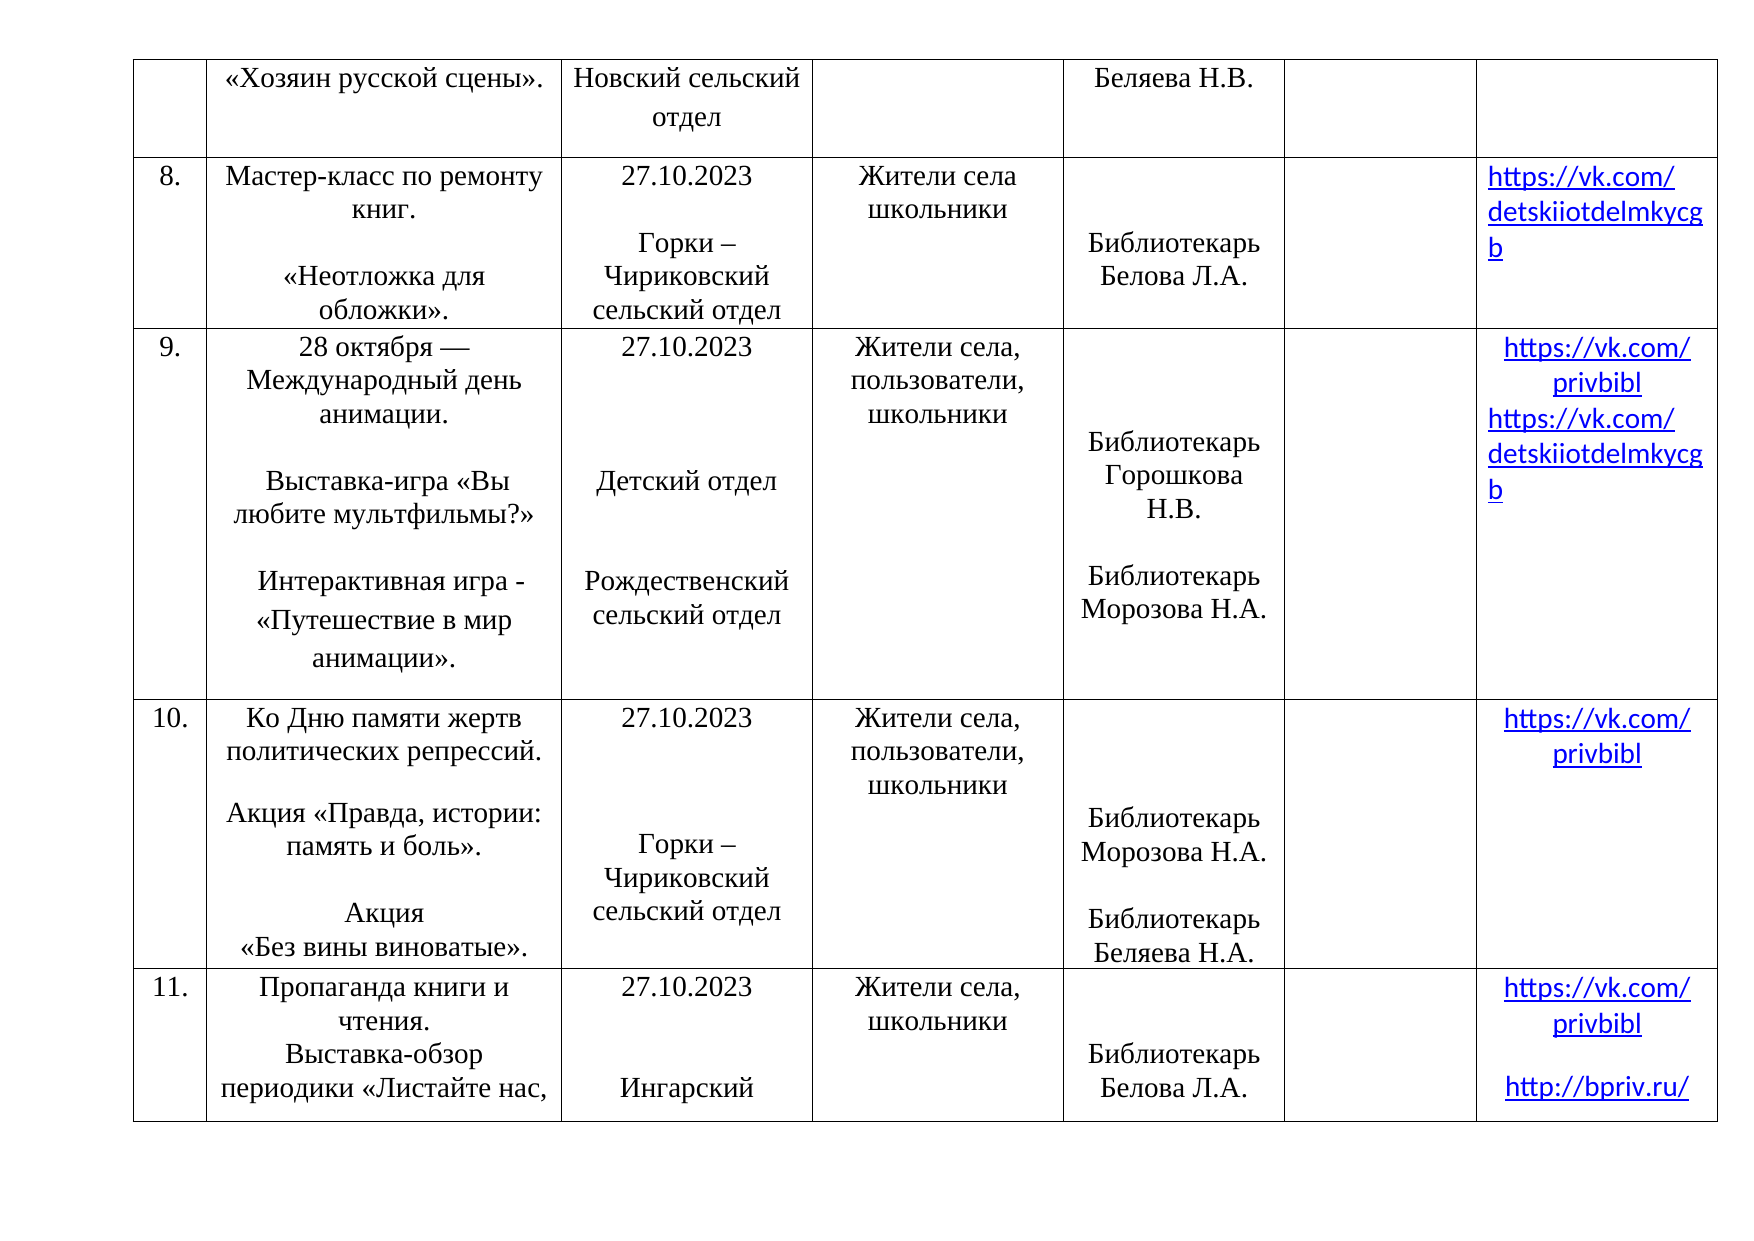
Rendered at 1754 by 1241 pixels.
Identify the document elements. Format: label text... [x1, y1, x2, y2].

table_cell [813, 60, 1063, 157]
table_cell [1285, 329, 1476, 699]
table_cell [207, 60, 561, 157]
table_cell 28 октября — Международный день анимации. Выставка-игра «Вы любите мультфильмы?» Интерактивная игра - «Путешествие в мир анимации». [207, 329, 561, 699]
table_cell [562, 969, 812, 1121]
table_cell Ко Дню памяти жертв политических репрессий. Акция «Правда, истории: память и боль». Акция «Без вины виноватые». [207, 700, 561, 968]
table_cell 27.10.2023 Горки – Чириковский сельский отдел [562, 158, 812, 328]
table_cell 10. [134, 700, 206, 968]
table_cell Жители села, пользователи, школьники [813, 329, 1063, 699]
table_cell https://vk.com/detskiiotdelmkycgb [1477, 158, 1717, 328]
table_cell 9. [134, 329, 206, 699]
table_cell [562, 60, 812, 157]
table_cell Библиотекарь Морозова Н.А. Библиотекарь Беляева Н.А. [1064, 700, 1284, 968]
table_cell 27.10.2023 Детский отдел Рождественский сельский отдел [562, 329, 812, 699]
table_cell [1285, 700, 1476, 968]
table_cell 8. [134, 158, 206, 328]
table_cell [1285, 969, 1476, 1121]
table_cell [1064, 60, 1284, 157]
table_cell Жители села, пользователи, школьники [813, 700, 1063, 968]
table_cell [1477, 60, 1717, 157]
table_cell 11. [134, 969, 206, 1121]
table_cell [1285, 158, 1476, 328]
table_cell Библиотекарь Белова Л.А. [1064, 158, 1284, 328]
table_cell Жители села школьники [813, 158, 1063, 328]
table_cell https://vk.com/privbibl https://vk.com/detskiiotdelmkycgb [1477, 329, 1717, 699]
table_cell Библиотекарь Горошкова Н.В. Библиотекарь Морозова Н.А. [1064, 329, 1284, 699]
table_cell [207, 969, 561, 1121]
table_cell [1285, 60, 1476, 157]
table_cell 7. [134, 60, 206, 157]
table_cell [1064, 969, 1284, 1121]
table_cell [1477, 969, 1717, 1121]
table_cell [813, 969, 1063, 1121]
table_cell https://vk.com/privbibl [1477, 700, 1717, 968]
table_cell Мастер-класс по ремонту книг. «Неотложка для обложки». [207, 158, 561, 328]
table_cell 27.10.2023 Горки – Чириковский сельский отдел [562, 700, 812, 968]
